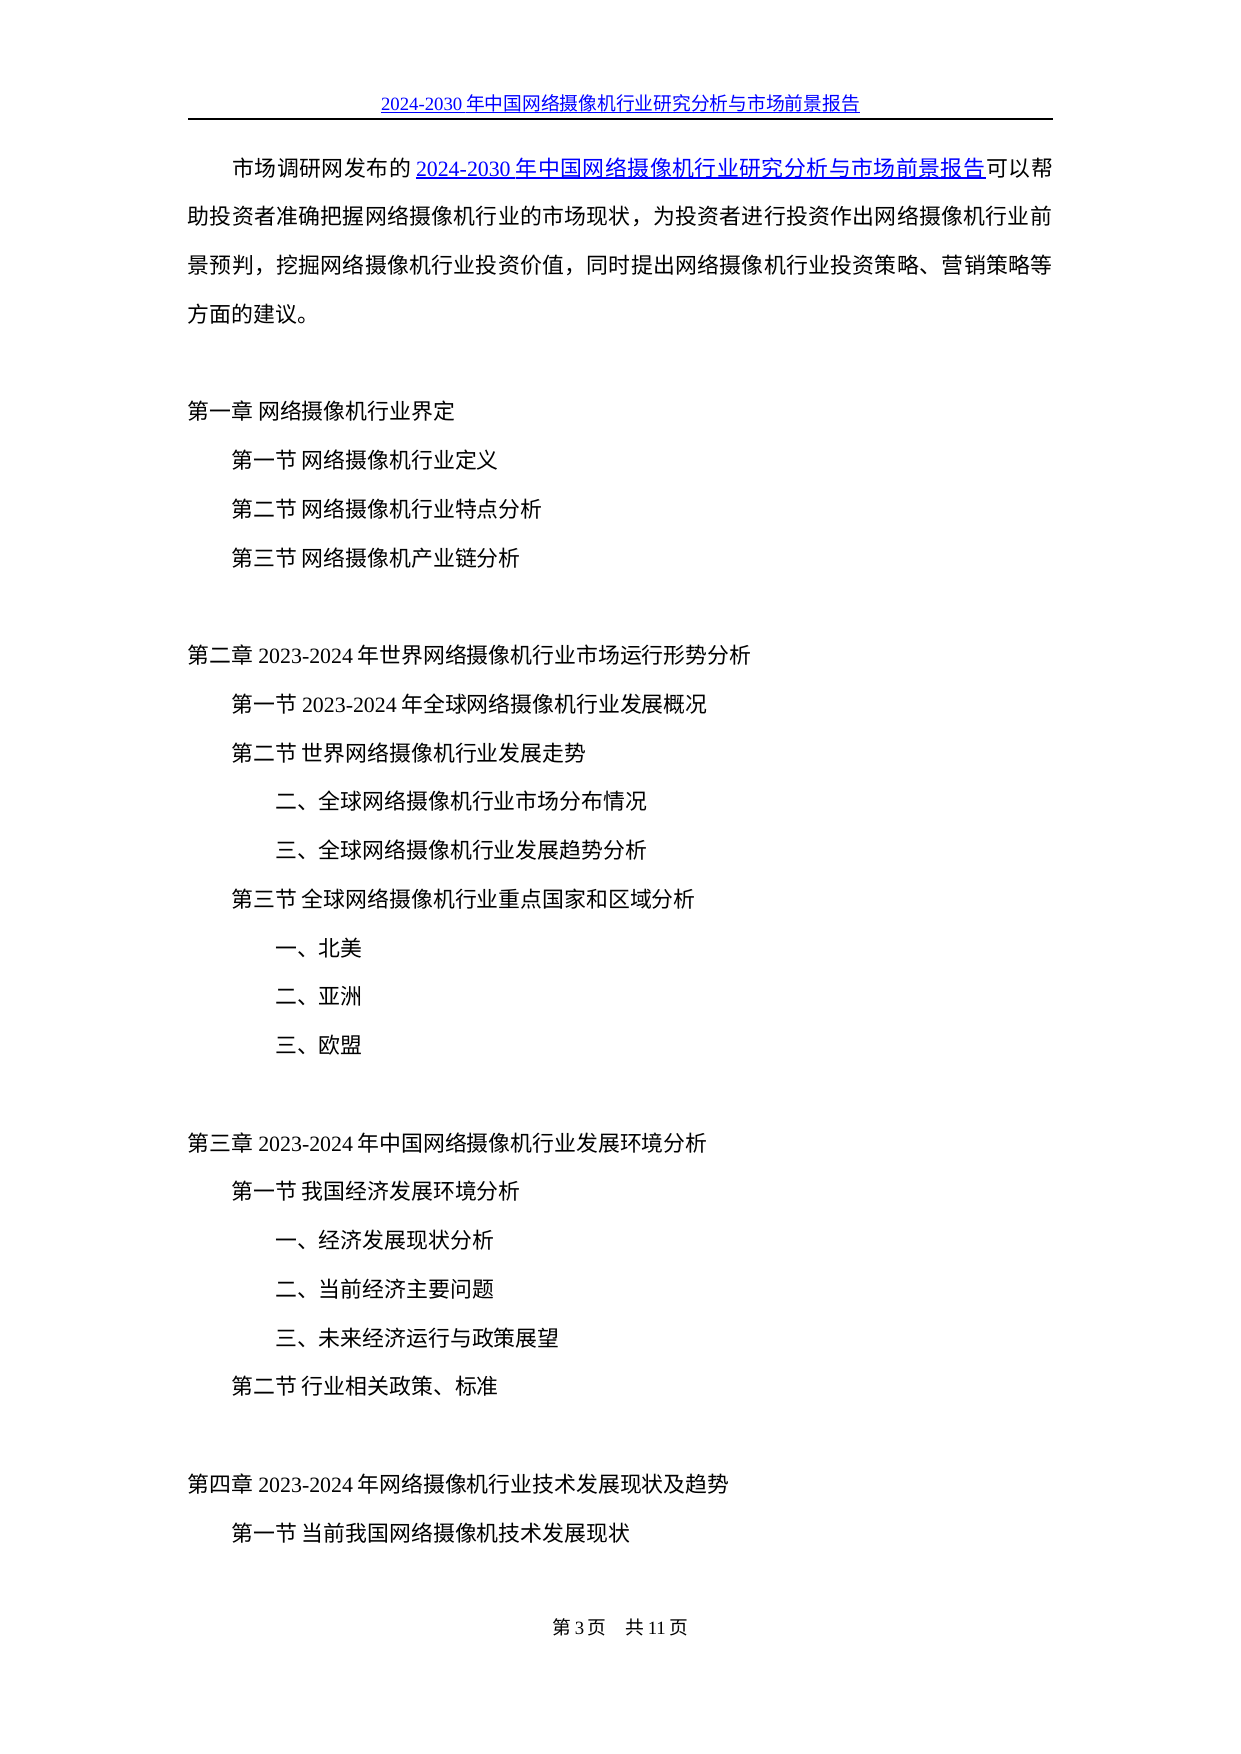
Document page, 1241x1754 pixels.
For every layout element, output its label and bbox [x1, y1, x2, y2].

text [187, 150, 1053, 1548]
